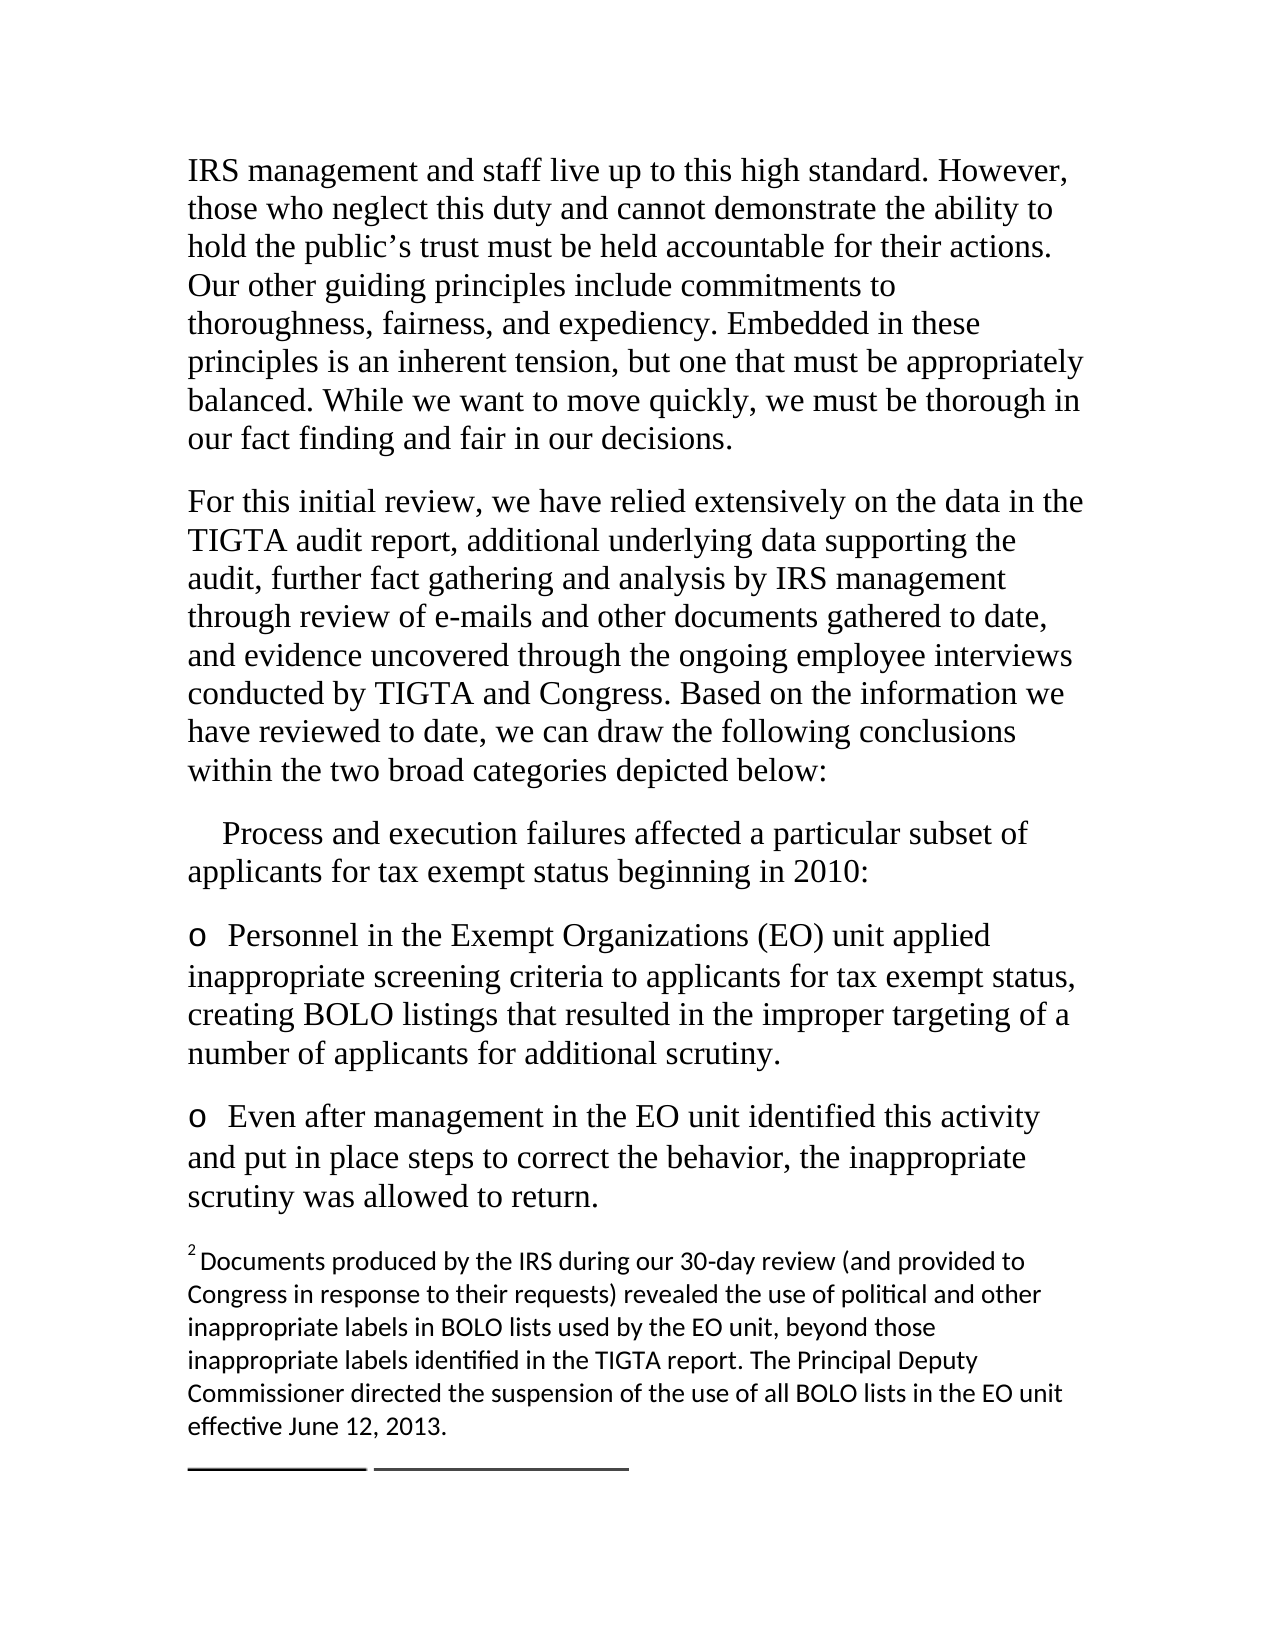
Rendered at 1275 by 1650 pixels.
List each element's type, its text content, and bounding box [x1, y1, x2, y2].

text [187, 150, 1087, 457]
text o Even after management in the EO unit identified this activity and put in place steps to correct the behavior, the inappropriate scrutiny was allowed to return. [187, 1096, 1087, 1214]
picture [187, 1467, 368, 1471]
text o Personnel in the Exempt Organizations (EO) unit applied inappropriate screening criteria to applicants for tax exempt status, creating BOLO listings that resulted in the improper targeting of a number of applicants for additional scrutiny. [187, 915, 1087, 1071]
text 2 Documents produced by the IRS during our 30‐day review (and provided to Congress in response to their requests) revealed the use of political and other inappropriate labels in BOLO lists used by the EO unit, beyond those inappropriate labels identified in the TIGTA report. The Principal Deputy Commissioner directed the suspension of the use of all BOLO lists in the EO unit effective June 12, 2013. [187, 1239, 1087, 1442]
text For this initial review, we have relied extensively on the data in the TIGTA audit report, additional underlying data supporting the audit, further fact gathering and analysis by IRS management through review of e-mails and other documents gathered to date, and evidence uncovered through the ongoing employee interviews conducted by TIGTA and Congress. Based on the information we have reviewed to date, we can draw the following conclusions within the two broad categories depicted below: [187, 482, 1087, 788]
text  Process and execution failures affected a particular subset of applicants for tax exempt status beginning in 2010: [187, 813, 1087, 890]
